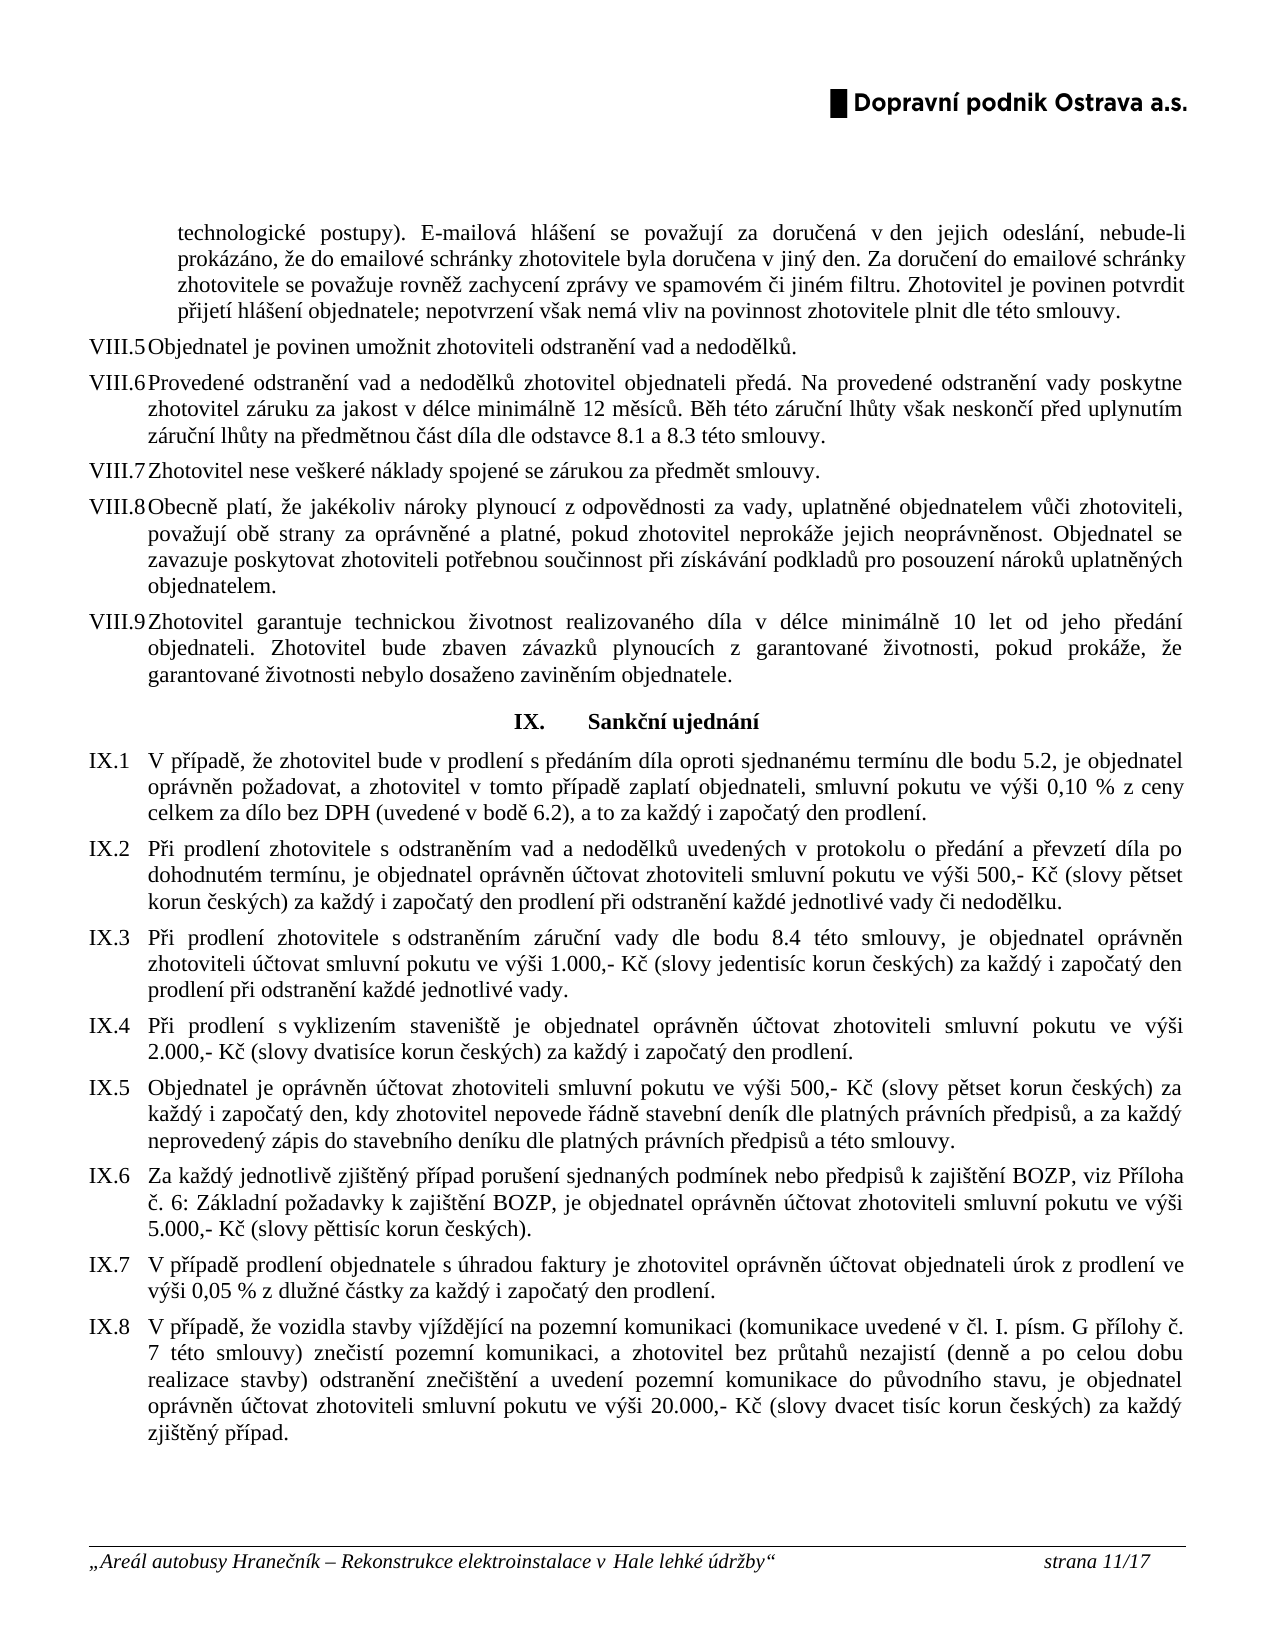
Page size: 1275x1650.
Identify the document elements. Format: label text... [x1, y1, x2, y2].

list V případě, že zhotovitel bude v prodlení s předáním díla oproti sjednanému termínu dle bodu 5.2, je objednatel oprávněn požadovat, a zhotovitel v tomto případě zaplatí objednateli, smluvní pokutu ve výši 0,10 % z ceny celkem za dílo bez DPH (uvedené v bodě 6.2), a to za každý i započatý den prodlení. [89, 747, 1184, 826]
list Zhotovitel garantuje technickou životnost realizovaného díla v délce minimálně 10 let od jeho předání objednateli. Zhotovitel bude zbaven závazků plynoucích z garantované životnosti, pokud prokáže, že garantované životnosti nebylo dosaženo zaviněním objednatele. [89, 608, 1184, 687]
list Při prodlení zhotovitele s odstraněním vad a nedodělků uvedených v protokolu o předání a převzetí díla po dohodnutém termínu, je objednatel oprávněn účtovat zhotoviteli smluvní pokutu ve výši 500,- Kč (slovy pětset korun českých) za každý i započatý den prodlení při odstranění každé jednotlivé vady či nedodělku. [89, 835, 1184, 914]
list V případě prodlení objednatele s úhradou faktury je zhotovitel oprávněn účtovat objednateli úrok z prodlení ve výši 0,05 % z dlužné částky za každý i započatý den prodlení. [89, 1251, 1184, 1304]
list Zhotovitel nese veškeré náklady spojené se zárukou za předmět smlouvy. [89, 457, 1184, 484]
list Za každý jednotlivě zjištěný případ porušení sjednaných podmínek nebo předpisů k zajištění BOZP, viz Příloha č. 6: Základní požadavky k zajištění BOZP, je objednatel oprávněn účtovat zhotoviteli smluvní pokutu ve výši 5.000,- Kč (slovy pěttisíc korun českých). [89, 1163, 1184, 1242]
list Objednatel je oprávněn účtovat zhotoviteli smluvní pokutu ve výši 500,- Kč (slovy pětset korun českých) za každý i započatý den, kdy zhotovitel nepovede řádně stavební deník dle platných právních předpisů, a za každý neprovedený zápis do stavebního deníku dle platných právních předpisů a této smlouvy. [89, 1074, 1184, 1153]
list Obecně platí, že jakékoliv nároky plynoucí z odpovědnosti za vady, uplatněné objednatelem vůči zhotoviteli, považují obě strany za oprávněné a platné, pokud zhotovitel neprokáže jejich neoprávněnost. Objednatel se zavazuje poskytovat zhotoviteli potřebnou součinnost při získávání podkladů pro posouzení nároků uplatněných objednatelem. [89, 493, 1184, 599]
list Při prodlení s vyklizením staveniště je objednatel oprávněn účtovat zhotoviteli smluvní pokutu ve výši 2.000,- Kč (slovy dvatisíce korun českých) za každý i započatý den prodlení. [89, 1012, 1184, 1065]
list V případě, že vozidla stavby vjíždějící na pozemní komunikaci (komunikace uvedené v čl. I. písm. G přílohy č. 7 této smlouvy) znečistí pozemní komunikaci, a zhotovitel bez průtahů nezajistí (denně a po celou dobu realizace stavby) odstranění znečištění a uvedení pozemní komunikace do původního stavu, je objednatel oprávněn účtovat zhotoviteli smluvní pokutu ve výši 20.000,- Kč (slovy dvacet tisíc korun českých) za každý zjištěný případ. [89, 1313, 1184, 1445]
list Objednatel je povinen umožnit zhotoviteli odstranění vad a nedodělků. [89, 333, 1184, 360]
subtitle Sankční ujednání [89, 708, 1184, 734]
picture [830, 89, 1187, 118]
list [148, 218, 1186, 324]
list Provedené odstranění vad a nedodělků zhotovitel objednateli předá. Na provedené odstranění vady poskytne zhotovitel záruku za jakost v délce minimálně 12 měsíců. Běh této záruční lhůty však neskončí před uplynutím záruční lhůty na předmětnou část díla dle odstavce 8.1 a 8.3 této smlouvy. [89, 369, 1184, 448]
list Při prodlení zhotovitele s odstraněním záruční vady dle bodu 8.4 této smlouvy, je objednatel oprávněn zhotoviteli účtovat smluvní pokutu ve výši 1.000,- Kč (slovy jedentisíc korun českých) za každý i započatý den prodlení při odstranění každé jednotlivé vady. [89, 924, 1184, 1003]
